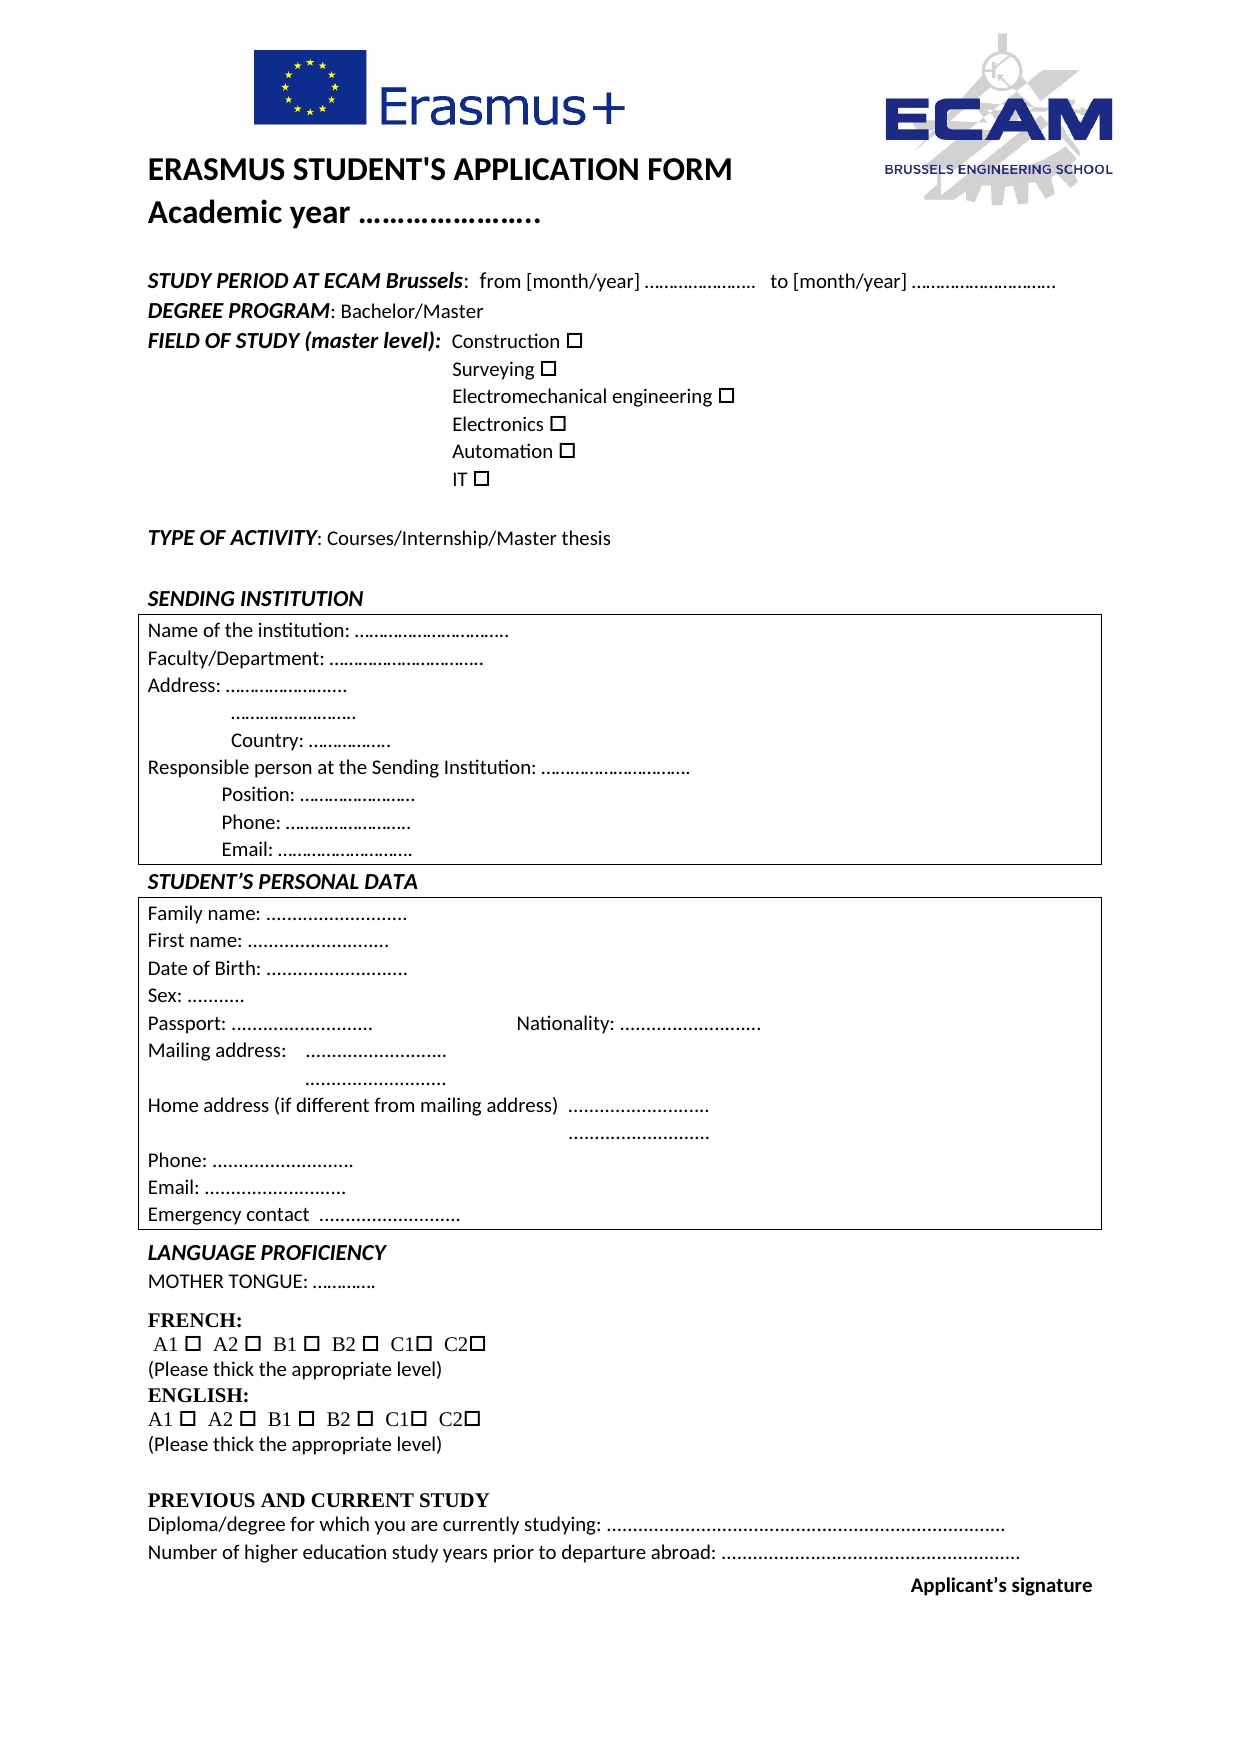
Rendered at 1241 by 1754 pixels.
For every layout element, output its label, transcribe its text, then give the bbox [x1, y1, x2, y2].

text Faculty/Department: ………………………….. [139, 642, 1101, 669]
text TYPE OF ACTIVITY: Courses/Internship/Master thesis [148, 523, 1093, 552]
picture [879, 29, 1119, 209]
text Position: …………………… [139, 778, 1101, 806]
text FIELD OF STUDY (master level): Construction [148, 326, 1093, 354]
text Home address (if different from mailing address) ........................... [139, 1089, 1101, 1116]
text Passport: ........................... Nationality: ........................... [139, 1007, 1101, 1034]
text Applicant’s signature [148, 1572, 1093, 1597]
text Emergency contact ........................... [139, 1198, 1101, 1229]
text ........................... [139, 1116, 1101, 1144]
text (Please thick the appropriate level) [148, 1431, 1093, 1457]
text Number of higher education study years prior to departure abroad: ......................................................... [148, 1539, 1093, 1564]
text PREVIOUS AND CURRENT STUDY [148, 1488, 1093, 1512]
text Automation [369, 438, 1093, 464]
text A1 A2 B1 B2 C1 C2 [148, 1332, 1093, 1356]
text DEGREE PROGRAM: Bachelor/Master [148, 296, 1093, 324]
text STUDY PERIOD AT ECAM Brussels: from [month/year] ………………….. to [month/year] ………………………… [148, 266, 1093, 294]
text Academic year ………………….. [148, 192, 1093, 232]
text ........................... [139, 1062, 1101, 1089]
text Family name: ........................... [139, 898, 1101, 924]
text ENGLISH: [148, 1383, 1093, 1407]
text (Please thick the appropriate level) [148, 1356, 1093, 1381]
text Email: ………………………. [139, 833, 1101, 864]
picture [232, 28, 646, 146]
text ERASMUS STUDENT'S APPLICATION FORM [148, 148, 879, 188]
text IT [369, 466, 1093, 491]
text MOTHER TONGUE: …………. [148, 1268, 1093, 1293]
text Name of the institution: ………………………….. [139, 615, 1101, 642]
text Phone: …………………….. [139, 806, 1101, 833]
text Electromechanical engineering [295, 384, 1093, 409]
text Country: …………….. [139, 724, 1101, 751]
text Responsible person at the Sending Institution: …………………………. [139, 751, 1101, 778]
text Mailing address: ........................... [139, 1034, 1101, 1062]
text SENDING INSTITUTION [148, 584, 1093, 612]
text …………………….. [139, 696, 1101, 724]
text Address: ………………….... [139, 669, 1101, 696]
text A1 A2 B1 B2 C1 C2 [148, 1407, 1093, 1431]
text Diploma/degree for which you are currently studying: ............................................................................ [148, 1512, 1093, 1537]
text Surveying [221, 356, 1093, 382]
text Phone: ........................... [139, 1144, 1101, 1171]
text First name: ........................... [139, 924, 1101, 952]
text Email: ........................... [139, 1171, 1101, 1198]
text Date of Birth: ........................... [139, 952, 1101, 979]
text LANGUAGE PROFICIENCY [148, 1238, 1093, 1266]
text STUDENT’S PERSONAL DATA [148, 867, 1093, 895]
text FRENCH: [148, 1308, 1093, 1332]
text Sex: ........... [139, 979, 1101, 1007]
text Electronics [221, 411, 1093, 437]
